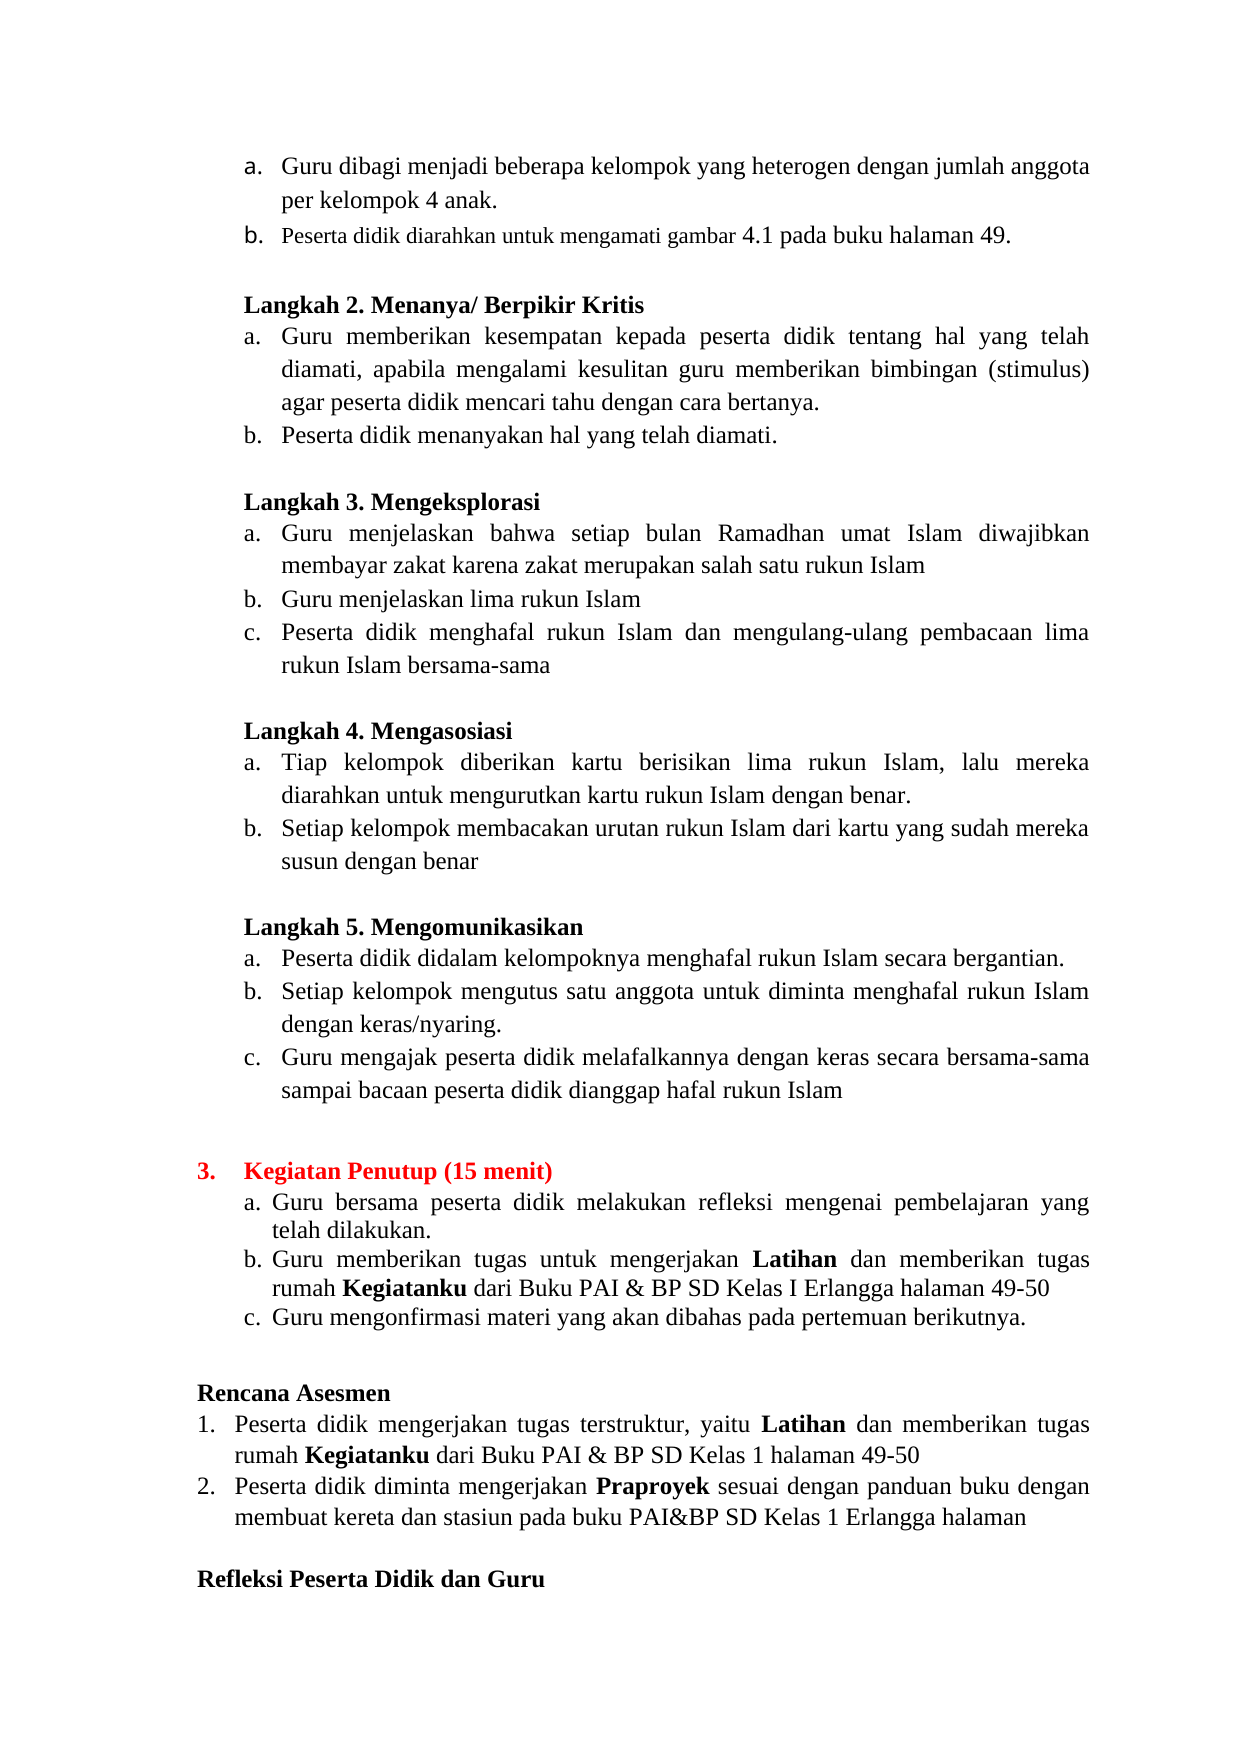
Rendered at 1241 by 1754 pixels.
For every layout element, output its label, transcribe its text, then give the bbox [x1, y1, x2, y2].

text Langkah 3. Mengeksplorasi [244, 487, 1090, 515]
list Peserta didik diarahkan untuk mengamati gambar 4.1 pada buku halaman 49. [244, 218, 1090, 250]
list Peserta didik diminta mengerjakan Praproyek sesuai dengan panduan buku dengan membuat kereta dan stasiun pada buku PAI&BP SD Kelas 1 Erlangga halaman [197, 1471, 1090, 1531]
list Guru menjelaskan bahwa setiap bulan Ramadhan umat Islam diwajibkan membayar zakat karena zakat merupakan salah satu rukun Islam [244, 518, 1090, 579]
list Guru bersama peserta didik melakukan refleksi mengenai pembelajaran yang telah dilakukan. [244, 1187, 1090, 1244]
text Langkah 2. Menanya/ Berpikir Kritis [244, 290, 1090, 319]
text Langkah 4. Mengasosiasi [244, 716, 1090, 744]
list Peserta didik mengerjakan tugas terstruktur, yaitu Latihan dan memberikan tugas rumah Kegiatanku dari Buku PAI & BP SD Kelas 1 halaman 49-50 [197, 1409, 1090, 1469]
list Guru mengonfirmasi materi yang akan dibahas pada pertemuan berikutnya. [244, 1302, 1090, 1331]
list Peserta didik didalam kelompoknya menghafal rukun Islam secara bergantian. [244, 943, 1090, 972]
list Setiap kelompok mengutus satu anggota untuk diminta menghafal rukun Islam dengan keras/nyaring. [244, 976, 1090, 1038]
list Guru menjelaskan lima rukun Islam [244, 584, 1090, 612]
text Langkah 5. Mengomunikasikan [244, 912, 1090, 941]
list Peserta didik menghafal rukun Islam dan mengulang-ulang pembacaan lima rukun Islam bersama-sama [244, 617, 1090, 678]
list Setiap kelompok membacakan urutan rukun Islam dari kartu yang sudah mereka susun dengan benar [244, 813, 1090, 874]
list Kegiatan Penutup (15 menit) [197, 1156, 1090, 1184]
list Guru memberikan tugas untuk mengerjakan Latihan dan memberikan tugas rumah Kegiatanku dari Buku PAI & BP SD Kelas I Erlangga halaman 49-50 [244, 1244, 1090, 1302]
list Guru mengajak peserta didik melafalkannya dengan keras secara bersama-sama sampai bacaan peserta didik dianggap hafal rukun Islam [244, 1042, 1090, 1104]
list Tiap kelompok diberikan kartu berisikan lima rukun Islam, lalu mereka diarahkan untuk mengurutkan kartu rukun Islam dengan benar. [244, 747, 1090, 808]
list Refleksi Peserta Didik dan Guru [197, 1564, 1090, 1593]
list Guru dibagi menjadi beberapa kelompok yang heterogen dengan jumlah anggota per kelompok 4 anak. [244, 150, 1090, 214]
list Guru memberikan kesempatan kepada peserta didik tentang hal yang telah diamati, apabila mengalami kesulitan guru memberikan bimbingan (stimulus) agar peserta didik mencari tahu dengan cara bertanya. [244, 321, 1090, 416]
list Peserta didik menanyakan hal yang telah diamati. [244, 421, 1090, 449]
list Rencana Asesmen [197, 1378, 1090, 1407]
